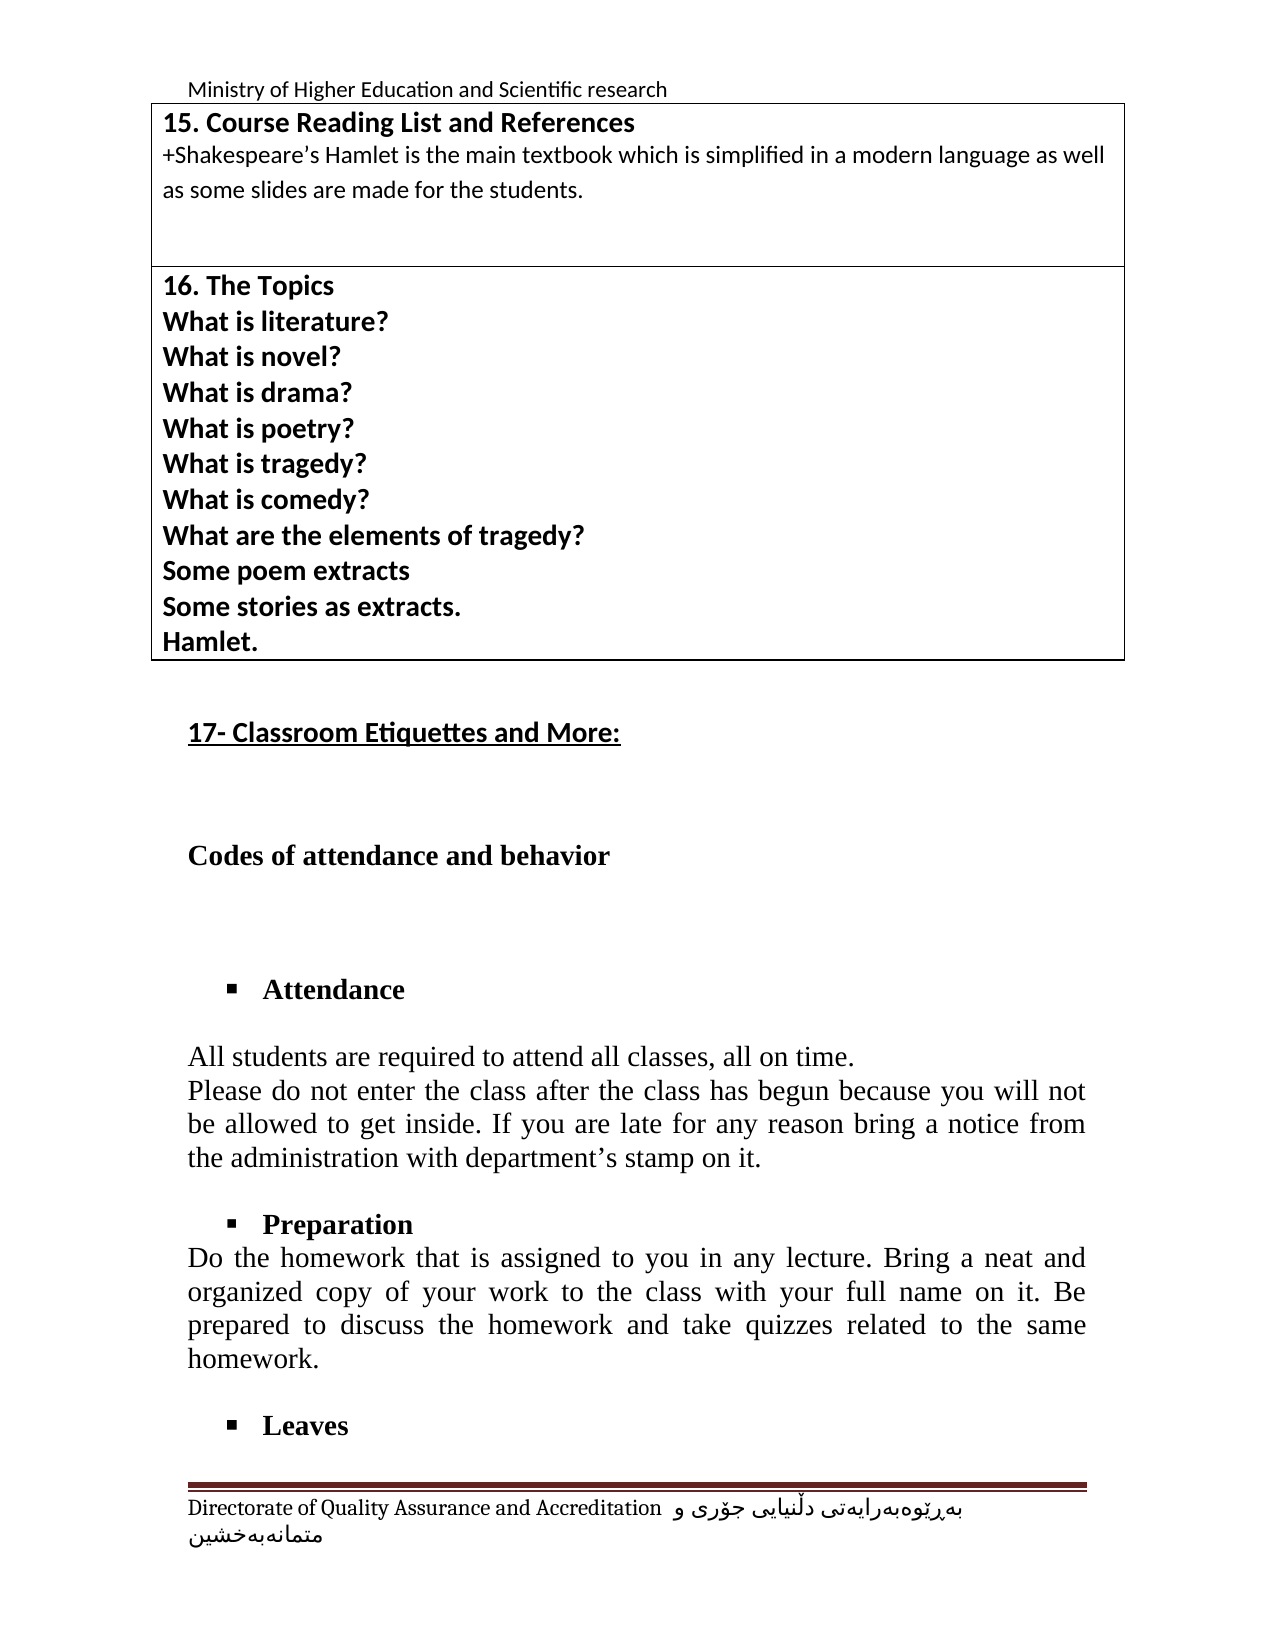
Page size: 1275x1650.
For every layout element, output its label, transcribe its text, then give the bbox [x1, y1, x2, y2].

text Codes of attendance and behavior [187, 838, 1087, 871]
list Preparation [225, 1207, 1087, 1240]
list Attendance [225, 972, 1087, 1006]
text Please do not enter the class after the class has begun because you will not be allowed to get inside. If you are late for any reason bring a notice from the administration with department’s stamp on it. [187, 1073, 1087, 1173]
text Do the homework that is assigned to you in any lecture. Bring a neat and organized copy of your work to the class with your full name on it. Be prepared to discuss the homework and take quizzes related to the same homework. [187, 1240, 1087, 1374]
text 17- Classroom Etiquettes and More: [187, 714, 1087, 750]
table_cell 15. Course Reading List and References‌ +Shakespeare’s Hamlet is the main textbook which is simplified in a modern language as well as some slides are made for the students. [152, 104, 1124, 266]
list Leaves [225, 1408, 1087, 1442]
text All students are required to attend all classes, all on time. [187, 1039, 1087, 1073]
table_cell 16. The Topics What is literature? What is novel? What is drama? What is poetry? What is tragedy? What is comedy? What are the elements of tragedy? Some poem extracts Some stories as extracts. Hamlet. [152, 267, 1124, 659]
